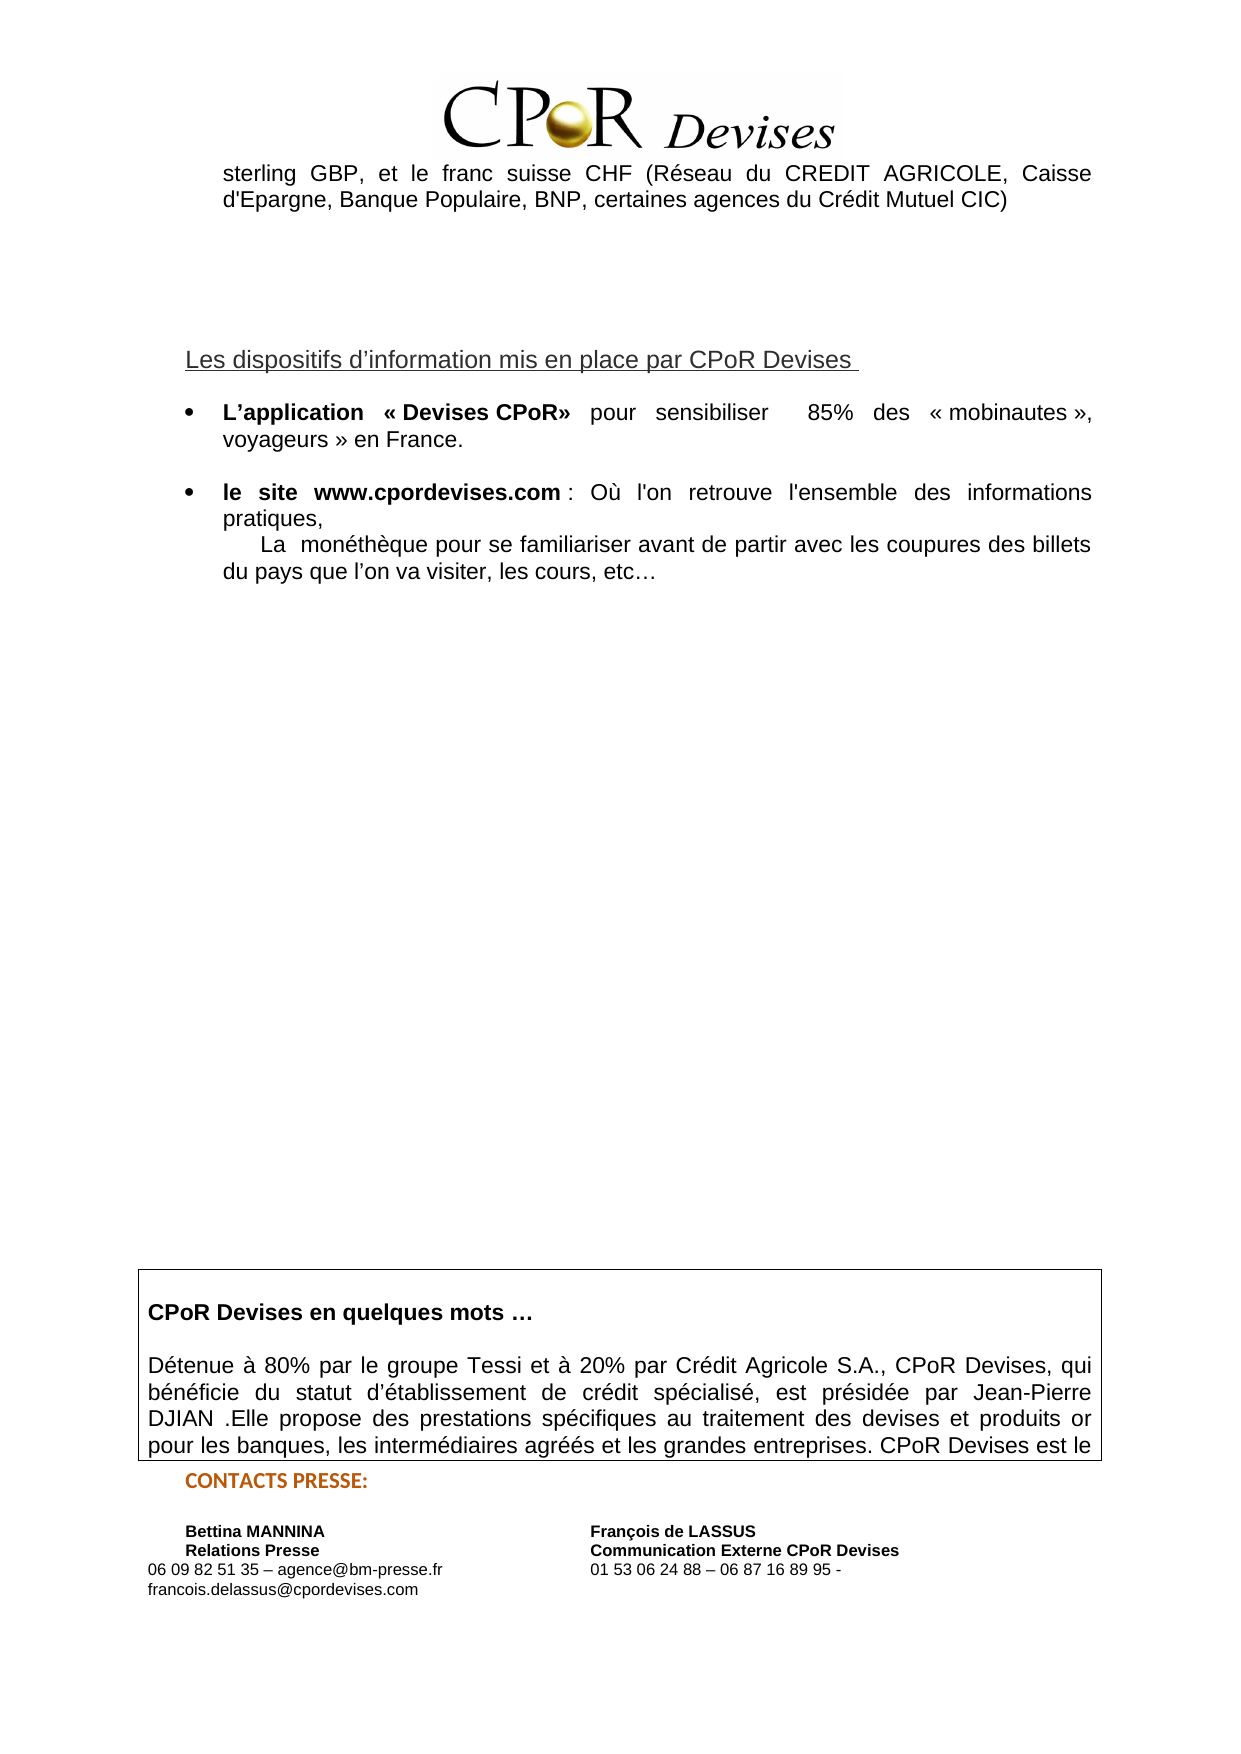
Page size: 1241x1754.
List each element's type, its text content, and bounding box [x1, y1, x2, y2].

picture [434, 73, 844, 160]
list le site www.cpordevises.com : Où l'on retrouve l'ensemble des informations pratiques, [185, 478, 1093, 531]
list L’application « Devises CPoR» pour sensibiliser 85% des « mobinautes », voyageurs » en France. [185, 399, 1093, 452]
text CPoR Devises en quelques mots … [148, 1299, 1093, 1325]
text Les dispositifs d’information mis en place par CPoR Devises [148, 345, 1093, 374]
list La monéthèque pour se familiariser avant de partir avec les coupures des billets du pays que l’on va visiter, les cours, etc… [223, 531, 1093, 584]
